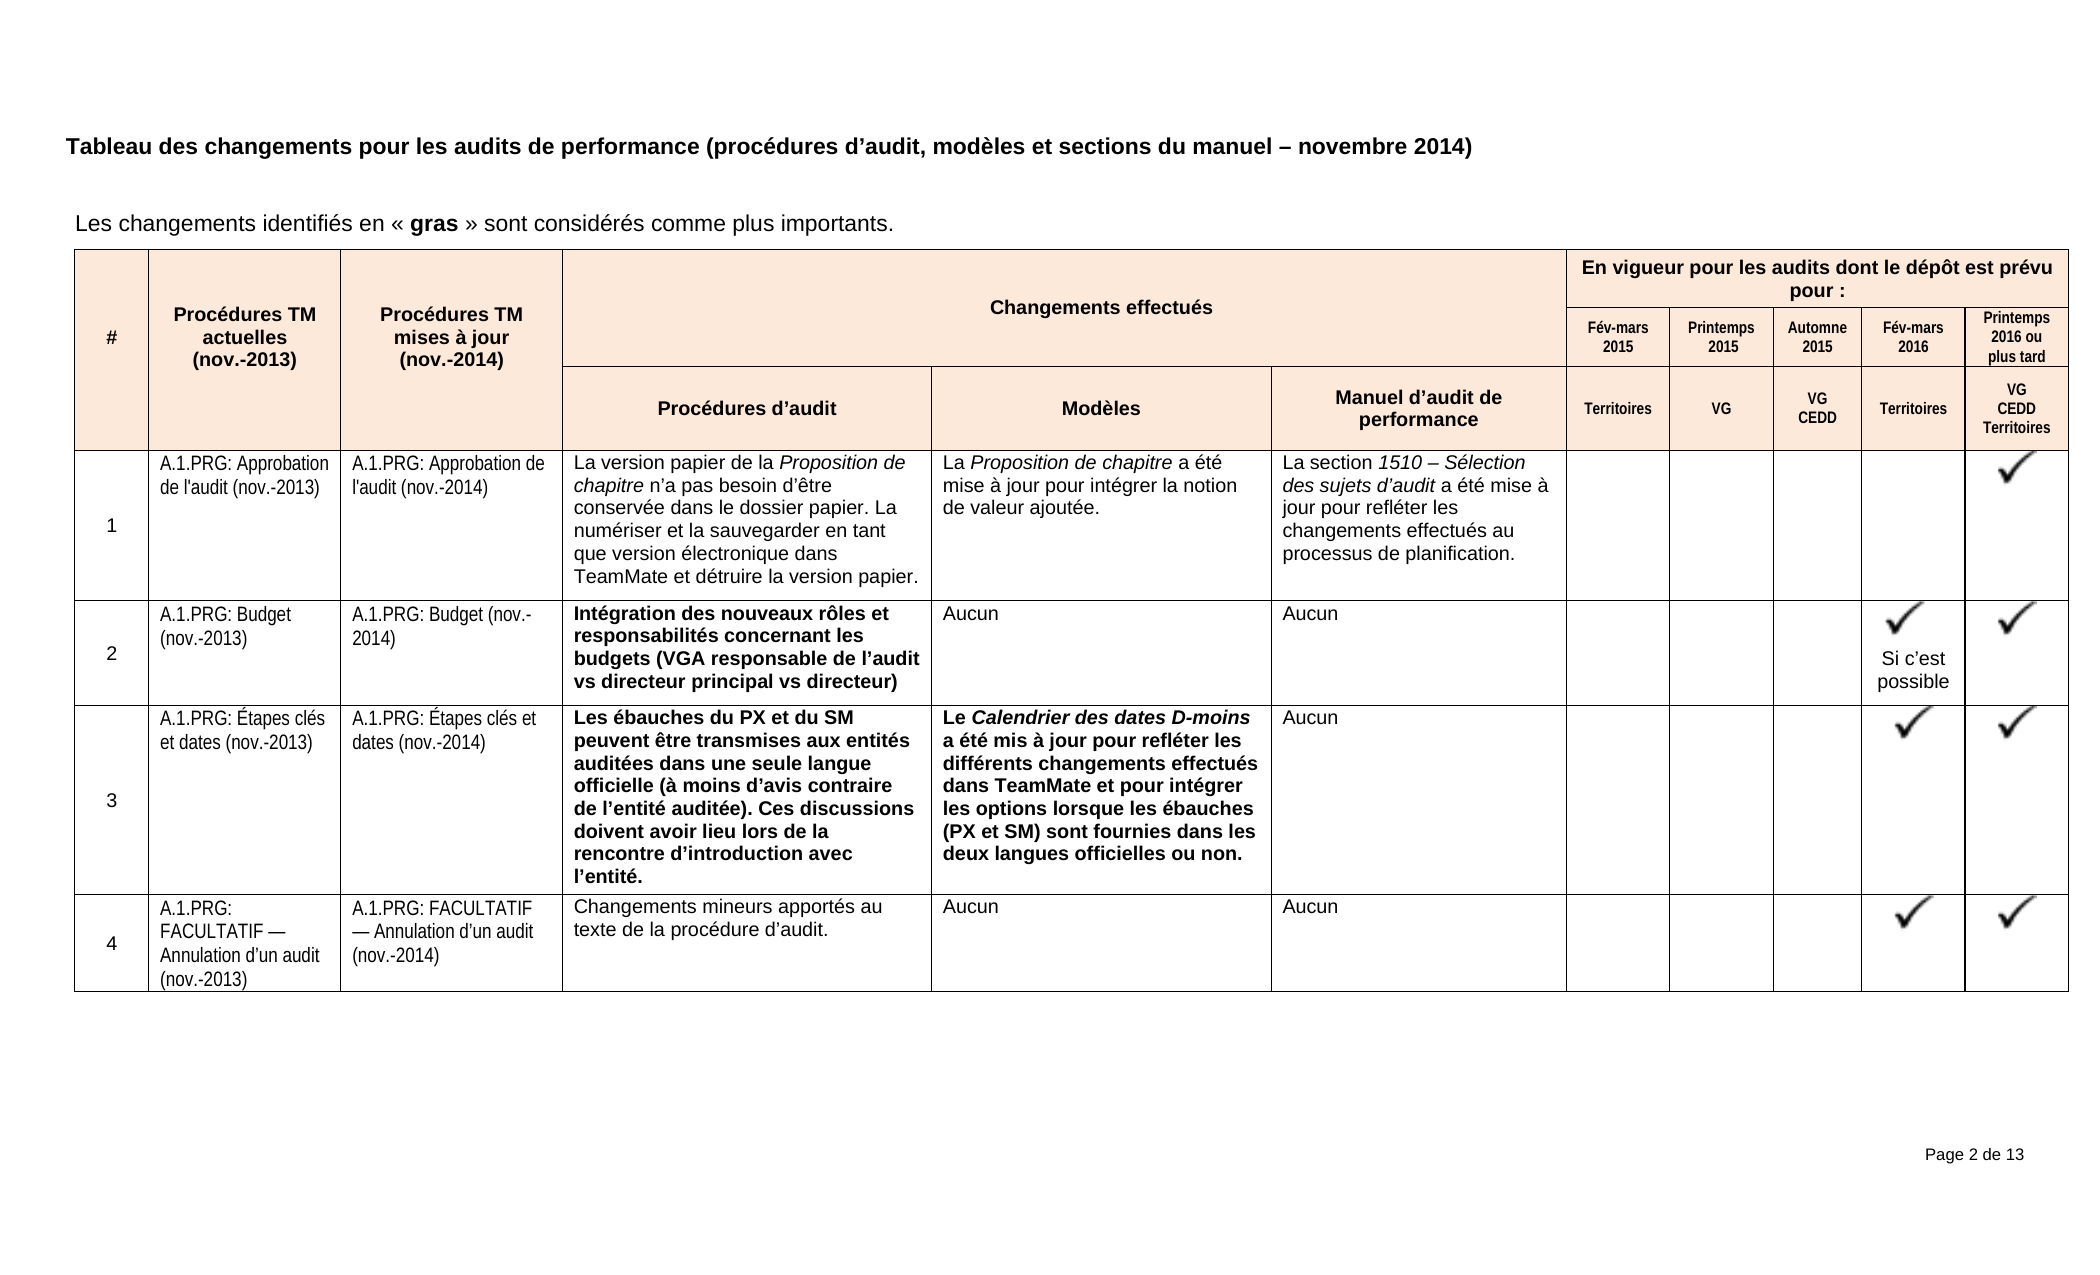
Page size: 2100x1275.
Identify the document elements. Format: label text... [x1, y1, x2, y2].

table_cell A.1.PRG: Étapes clés et dates (nov.-2013) [149, 706, 340, 894]
table_cell [1567, 601, 1669, 705]
table_cell Aucun [1272, 601, 1566, 705]
table_cell A.1.PRG: Approbation de l'audit (nov.-2013) [149, 451, 340, 600]
picture [1997, 600, 2037, 637]
table_cell La section 1510 – Sélection des sujets d’audit a été mise à jour pour refléter les changements effectués au processus de planification. [1272, 451, 1566, 600]
table_cell 3 [75, 706, 148, 894]
table_cell Le Calendrier des dates D-moins a été mis à jour pour refléter les différents changements effectués dans TeamMate et pour intégrer les options lorsque les ébauches (PX et SM) sont fournies dans les deux langues officielles ou non. [932, 706, 1271, 894]
table_cell [1670, 706, 1773, 894]
table_cell [1567, 706, 1669, 894]
table_header [1271, 250, 1566, 366]
table_cell [1774, 895, 1861, 991]
table_cell [1862, 895, 1964, 991]
table_cell Procédures d’audit [563, 367, 931, 450]
table_cell 2 [75, 601, 148, 705]
table_cell VG CEDD [1774, 367, 1861, 450]
table_cell [1966, 706, 2068, 894]
table_cell Automne 2015 [1774, 308, 1861, 366]
table_cell [1774, 451, 1861, 600]
table_cell Aucun [932, 601, 1271, 705]
table_cell Modèles [932, 367, 1271, 450]
table_header # [75, 250, 148, 450]
table_cell Les ébauches du PX et du SM peuvent être transmises aux entités auditées dans une seule langue officielle (à moins d’avis contraire de l’entité auditée). Ces discussions doivent avoir lieu lors de la rencontre d’introduction avec l’entité. [563, 706, 931, 894]
text Les changements identifiés en « gras » sont considérés comme plus importants. [75, 210, 2025, 237]
table_cell [1862, 451, 1964, 600]
table_cell Aucun [1272, 706, 1566, 894]
table_cell A.1.PRG: Étapes clés et dates (nov.-2014) [341, 706, 562, 894]
table_cell Printemps 2016 ou plus tard [1966, 308, 2068, 366]
table_cell [1966, 601, 2068, 705]
table_cell Fév-mars 2016 [1862, 308, 1964, 366]
table_cell [1567, 895, 1669, 991]
table_cell [1774, 601, 1861, 705]
table_cell [1862, 706, 1964, 894]
table_cell VG CEDD Territoires [1966, 367, 2068, 450]
table_cell 4 [75, 895, 148, 991]
table_cell 1 [75, 451, 148, 600]
table_header Changements effectués [931, 250, 1271, 366]
table_cell VG [1670, 367, 1773, 450]
table_cell Intégration des nouveaux rôles et responsabilités concernant les budgets (VGA responsable de l’audit vs directeur principal vs directeur) [563, 601, 931, 705]
table_cell A.1.PRG: FACULTATIF — Annulation d’un audit (nov.-2014) [341, 895, 562, 991]
picture [1885, 600, 1925, 637]
table_header [563, 250, 931, 366]
picture [1894, 894, 1934, 931]
table_cell Changements mineurs apportés au texte de la procédure d’audit. [563, 895, 931, 991]
table_header En vigueur pour les audits dont le dépôt est prévu pour : [1567, 250, 2068, 307]
table_cell A.1.PRG: FACULTATIF — Annulation d’un audit (nov.-2013) [149, 895, 340, 991]
table_cell A.1.PRG: Approbation de l'audit (nov.-2014) [341, 451, 562, 600]
table_cell Si c’est possible [1862, 601, 1964, 705]
picture [1997, 894, 2037, 931]
table_cell [1774, 706, 1861, 894]
table_cell Fév-mars 2015 [1567, 308, 1669, 366]
table_cell La Proposition de chapitre a été mise à jour pour intégrer la notion de valeur ajoutée. [932, 451, 1271, 600]
text Tableau des changements pour les audits de performance (procédures d’audit, modèles et sections du manuel – novembre 2014) [66, 133, 2025, 159]
table_cell [1567, 451, 1669, 600]
picture [1997, 705, 2037, 741]
table_cell [1670, 451, 1773, 600]
picture [1894, 705, 1934, 741]
table_header Procédures TM actuelles (nov.-2013) [149, 250, 340, 450]
table_cell [1966, 451, 2068, 600]
table_cell A.1.PRG: Budget (nov.-2013) [149, 601, 340, 705]
table_cell La version papier de la Proposition de chapitre n’a pas besoin d’être conservée dans le dossier papier. La numériser et la sauvegarder en tant que version électronique dans TeamMate et détruire la version papier. [563, 451, 931, 600]
table_header Procédures TM mises à jour (nov.-2014) [341, 250, 562, 450]
table_cell Territoires [1567, 367, 1669, 450]
picture [1997, 450, 2037, 486]
table_cell Printemps 2015 [1670, 308, 1773, 366]
table_cell [1966, 895, 2068, 991]
table_cell [1670, 895, 1773, 991]
table_cell Aucun [1272, 895, 1566, 991]
table_cell [1670, 601, 1773, 705]
table_cell Aucun [932, 895, 1271, 991]
table_cell Territoires [1862, 367, 1964, 450]
table_cell A.1.PRG: Budget (nov.-2014) [341, 601, 562, 705]
table_cell Manuel d’audit de performance [1272, 367, 1566, 450]
